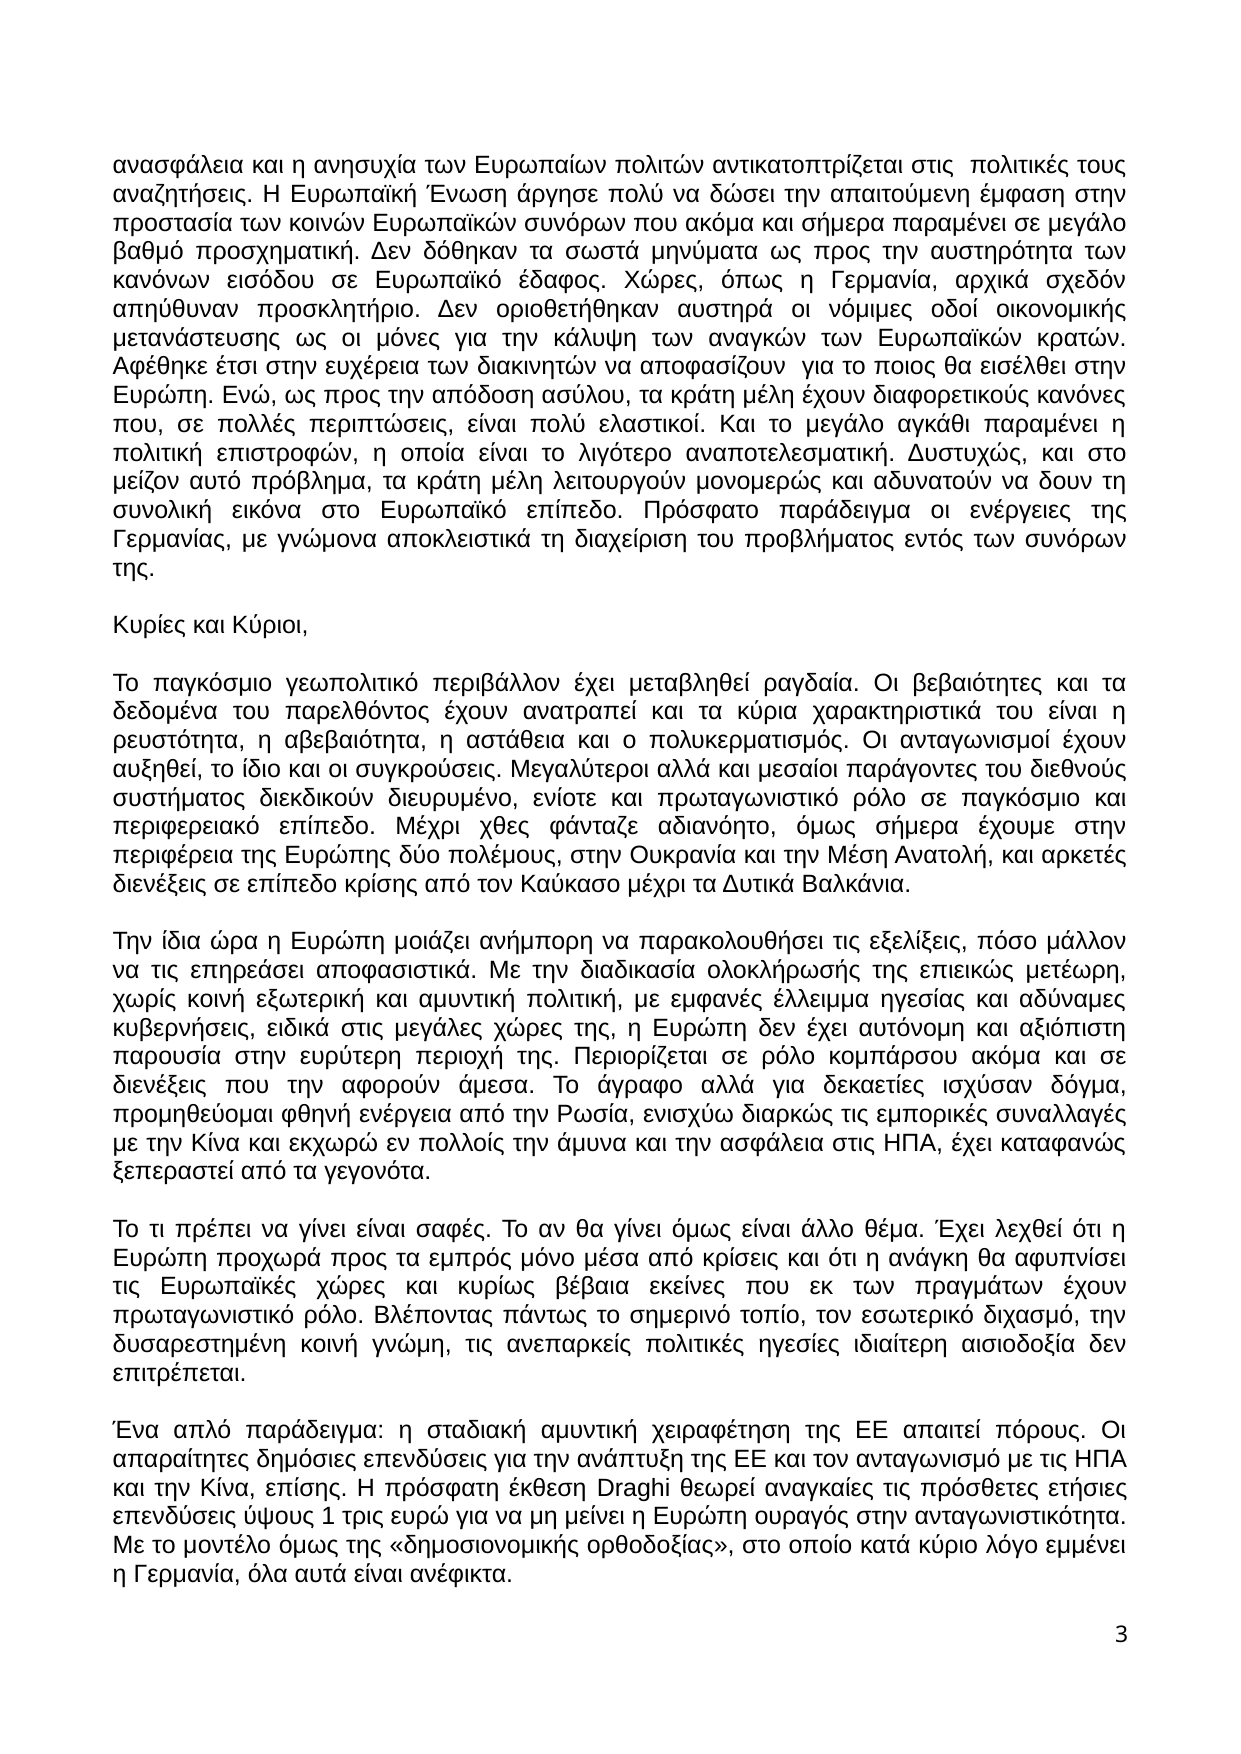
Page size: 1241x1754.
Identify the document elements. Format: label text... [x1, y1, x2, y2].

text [112, 150, 1128, 581]
text Ένα απλό παράδειγμα: η σταδιακή αμυντική χειραφέτηση της ΕΕ απαιτεί πόρους. Οι απαραίτητες δημόσιες επενδύσεις για την ανάπτυξη της ΕΕ και τον ανταγωνισμό με τις ΗΠΑ και την Κίνα, επίσης. Η πρόσφατη έκθεση Draghi θεωρεί αναγκαίες τις πρόσθετες ετήσιες επενδύσεις ύψους 1 τρις ευρώ για να μη μείνει η Ευρώπη ουραγός στην ανταγωνιστικότητα. Με το μοντέλο όμως της «δημοσιονομικής ορθοδοξίας», στο οποίο κατά κύριο λόγο εμμένει η Γερμανία, όλα αυτά είναι ανέφικτα. [112, 1415, 1128, 1587]
text Το τι πρέπει να γίνει είναι σαφές. Το αν θα γίνει όμως είναι άλλο θέμα. Έχει λεχθεί ότι η Ευρώπη προχωρά προς τα εμπρός μόνο μέσα από κρίσεις και ότι η ανάγκη θα αφυπνίσει τις Ευρωπαϊκές χώρες και κυρίως βέβαια εκείνες που εκ των πραγμάτων έχουν πρωταγωνιστικό ρόλο. Βλέποντας πάντως το σημερινό τοπίο, τον εσωτερικό διχασμό, την δυσαρεστημένη κοινή γνώμη, τις ανεπαρκείς πολιτικές ηγεσίες ιδιαίτερη αισιοδοξία δεν επιτρέπεται. [112, 1214, 1128, 1386]
text Την ίδια ώρα η Ευρώπη μοιάζει ανήμπορη να παρακολουθήσει τις εξελίξεις, πόσο μάλλον να τις επηρεάσει αποφασιστικά. Με την διαδικασία ολοκλήρωσής της επιεικώς μετέωρη, χωρίς κοινή εξωτερική και αμυντική πολιτική, με εμφανές έλλειμμα ηγεσίας και αδύναμες κυβερνήσεις, ειδικά στις μεγάλες χώρες της, η Ευρώπη δεν έχει αυτόνομη και αξιόπιστη παρουσία στην ευρύτερη περιοχή της. Περιορίζεται σε ρόλο κομπάρσου ακόμα και σε διενέξεις που την αφορούν άμεσα. Το άγραφο αλλά για δεκαετίες ισχύσαν δόγμα, προμηθεύομαι φθηνή ενέργεια από την Ρωσία, ενισχύω διαρκώς τις εμπορικές συναλλαγές με την Κίνα και εκχωρώ εν πολλοίς την άμυνα και την ασφάλεια στις ΗΠΑ, έχει καταφανώς ξεπεραστεί από τα γεγονότα. [112, 926, 1128, 1185]
text Κυρίες και Κύριοι, [112, 610, 1128, 639]
text Το παγκόσμιο γεωπολιτικό περιβάλλον έχει μεταβληθεί ραγδαία. Οι βεβαιότητες και τα δεδομένα του παρελθόντος έχουν ανατραπεί και τα κύρια χαρακτηριστικά του είναι η ρευστότητα, η αβεβαιότητα, η αστάθεια και ο πολυκερματισμός. Οι ανταγωνισμοί έχουν αυξηθεί, το ίδιο και οι συγκρούσεις. Μεγαλύτεροι αλλά και μεσαίοι παράγοντες του διεθνούς συστήματος διεκδικούν διευρυμένο, ενίοτε και πρωταγωνιστικό ρόλο σε παγκόσμιο και περιφερειακό επίπεδο. Μέχρι χθες φάνταζε αδιανόητο, όμως σήμερα έχουμε στην περιφέρεια της Ευρώπης δύο πολέμους, στην Ουκρανία και την Μέση Ανατολή, και αρκετές διενέξεις σε επίπεδο κρίσης από τον Καύκασο μέχρι τα Δυτικά Βαλκάνια. [112, 667, 1128, 897]
